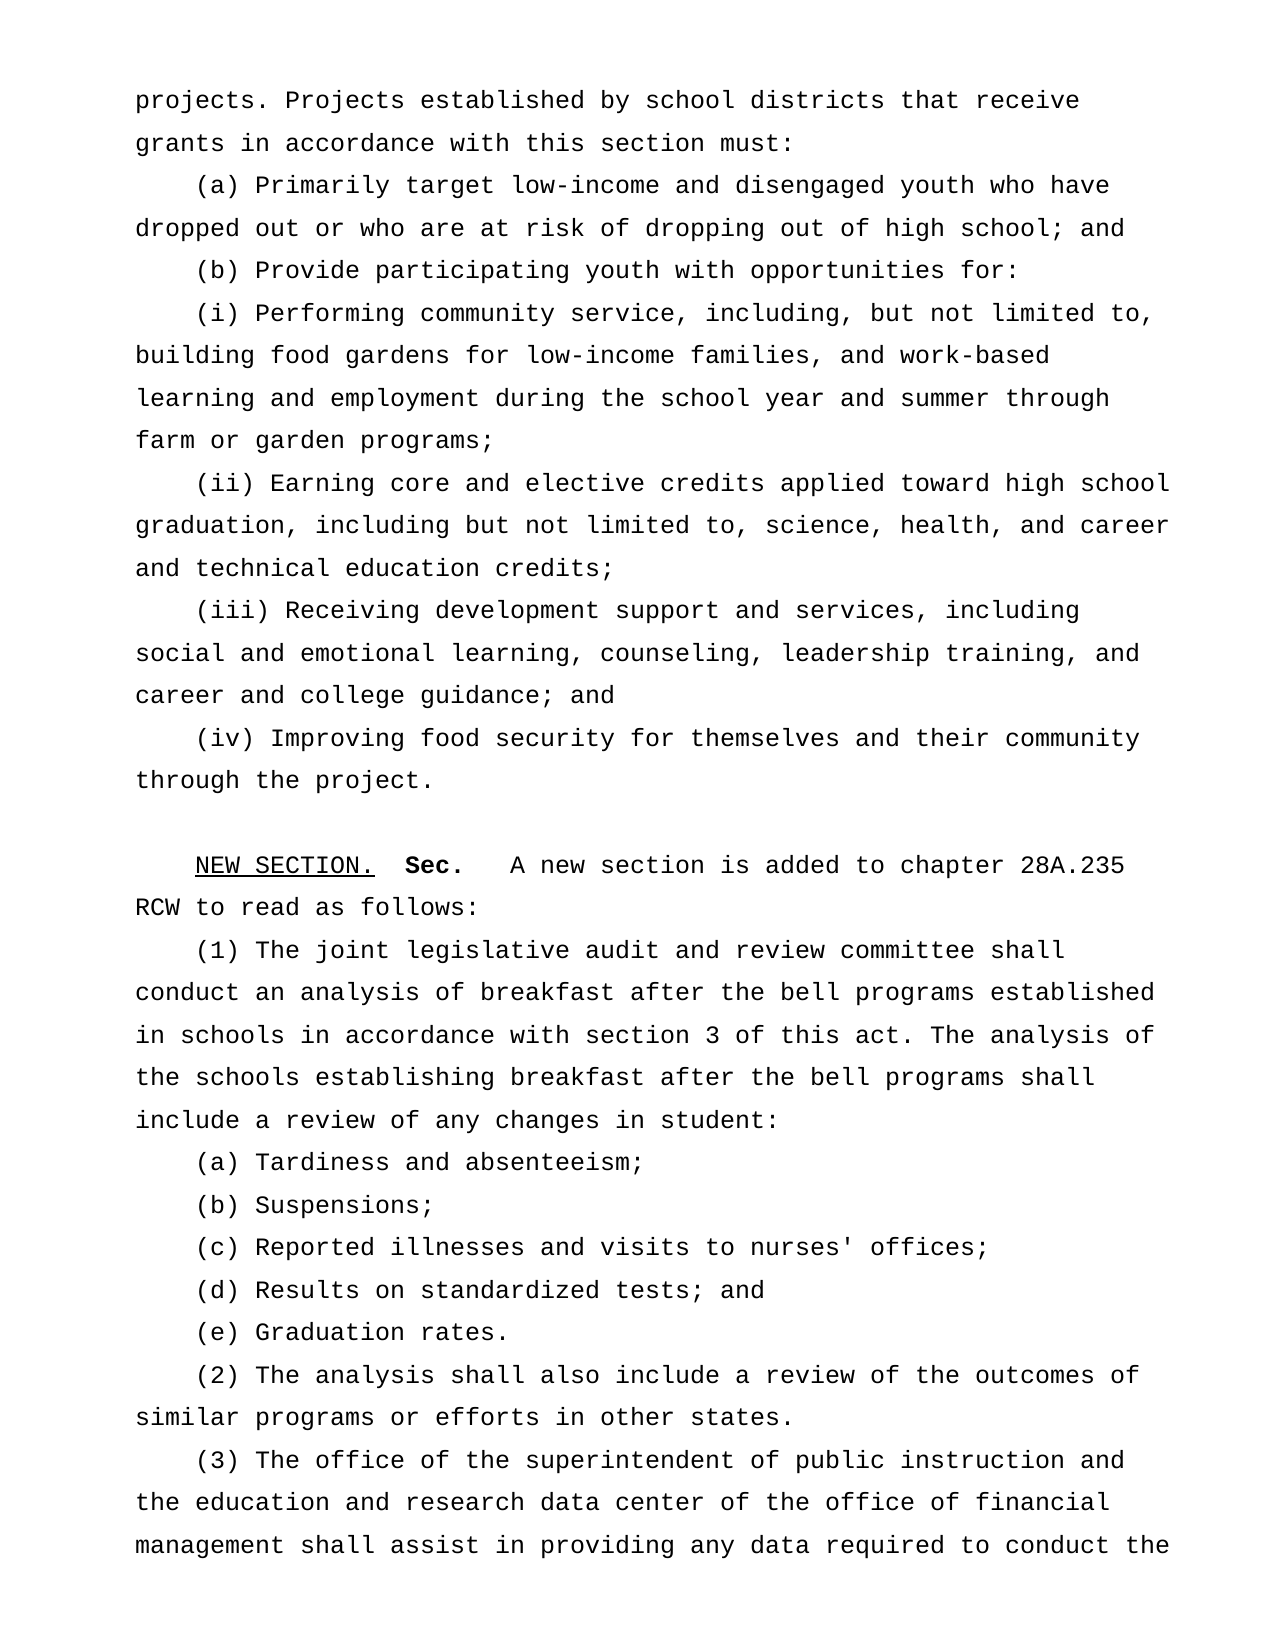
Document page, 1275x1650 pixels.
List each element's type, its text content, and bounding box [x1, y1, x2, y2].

text NEW SECTION. Sec. A new section is added to chapter 28A.235 RCW to read as follows: [135, 839, 1170, 924]
text (ii) Earning core and elective credits applied toward high school graduation, including but not limited to, science, health, and career and technical education credits; [135, 457, 1170, 585]
text (iv) Improving food security for themselves and their community through the project. [135, 712, 1170, 797]
text (d) Results on standardized tests; and [135, 1264, 1170, 1307]
text (a) Primarily target low-income and disengaged youth who have dropped out or who are at risk of dropping out of high school; and [135, 160, 1170, 245]
text (1) The joint legislative audit and review committee shall conduct an analysis of breakfast after the bell programs established in schools in accordance with section 3 of this act. The analysis of the schools establishing breakfast after the bell programs shall include a review of any changes in student: [135, 924, 1170, 1137]
text (e) Graduation rates. [135, 1307, 1170, 1349]
text (b) Suspensions; [135, 1179, 1170, 1222]
text (b) Provide participating youth with opportunities for: [135, 245, 1170, 287]
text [135, 75, 1170, 160]
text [135, 1434, 1170, 1562]
text (i) Performing community service, including, but not limited to, building food gardens for low-income families, and work-based learning and employment during the school year and summer through farm or garden programs; [135, 287, 1170, 457]
text (a) Tardiness and absenteeism; [135, 1137, 1170, 1179]
text (2) The analysis shall also include a review of the outcomes of similar programs or efforts in other states. [135, 1349, 1170, 1434]
text (iii) Receiving development support and services, including social and emotional learning, counseling, leadership training, and career and college guidance; and [135, 585, 1170, 712]
text (c) Reported illnesses and visits to nurses' offices; [135, 1222, 1170, 1264]
